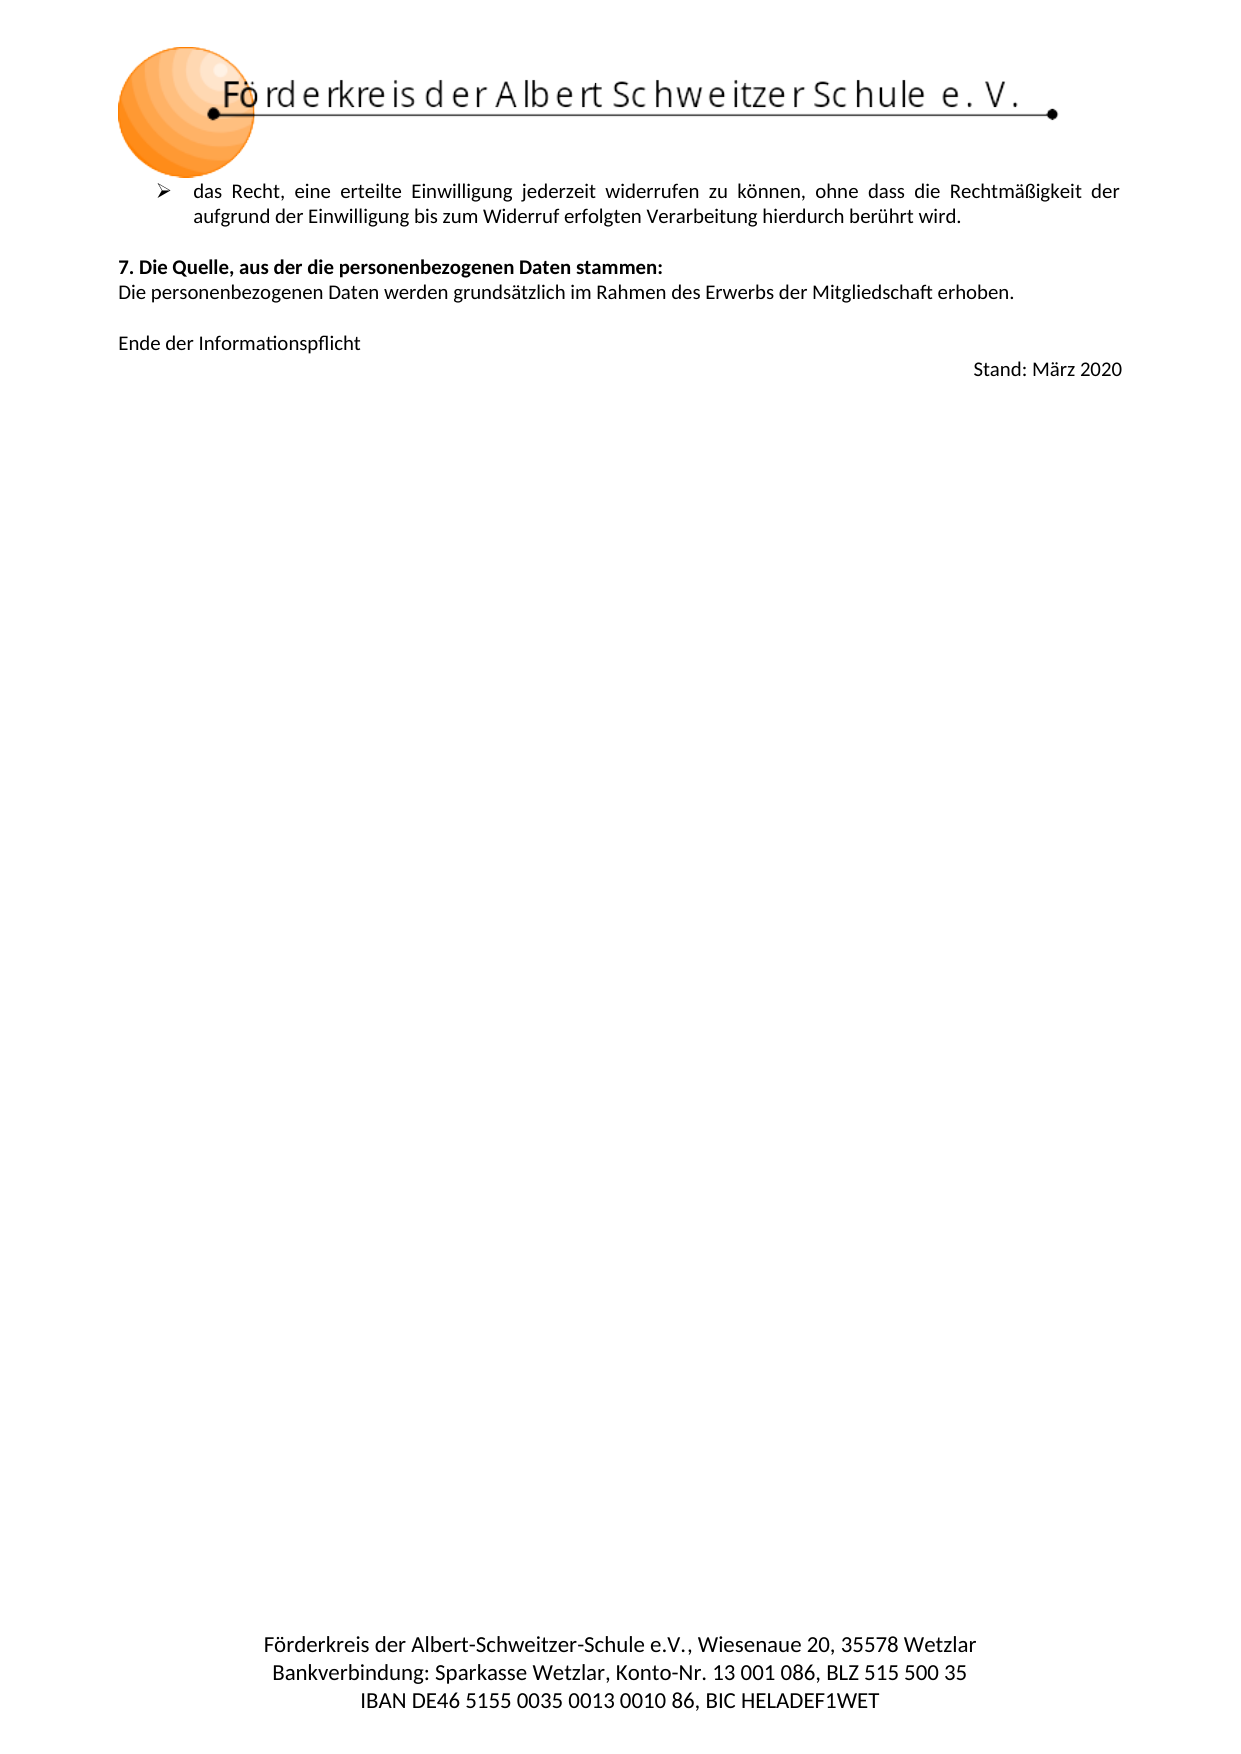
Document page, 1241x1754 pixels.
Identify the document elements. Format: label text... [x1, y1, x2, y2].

text Die personenbezogenen Daten werden grundsätzlich im Rahmen des Erwerbs der Mitgliedschaft erhoben. [118, 279, 1122, 305]
list das Recht, eine erteilte Einwilligung jederzeit widerrufen zu können, ohne dass die Rechtmäßigkeit der aufgrund der Einwilligung bis zum Widerruf erfolgten Verarbeitung hierdurch berührt wird. [156, 178, 1122, 229]
text 7. Die Quelle, aus der die personenbezogenen Daten stammen: [118, 254, 1122, 279]
text Stand: März 2020 [118, 356, 1122, 381]
text Ende der Informationspflicht [118, 330, 1122, 356]
